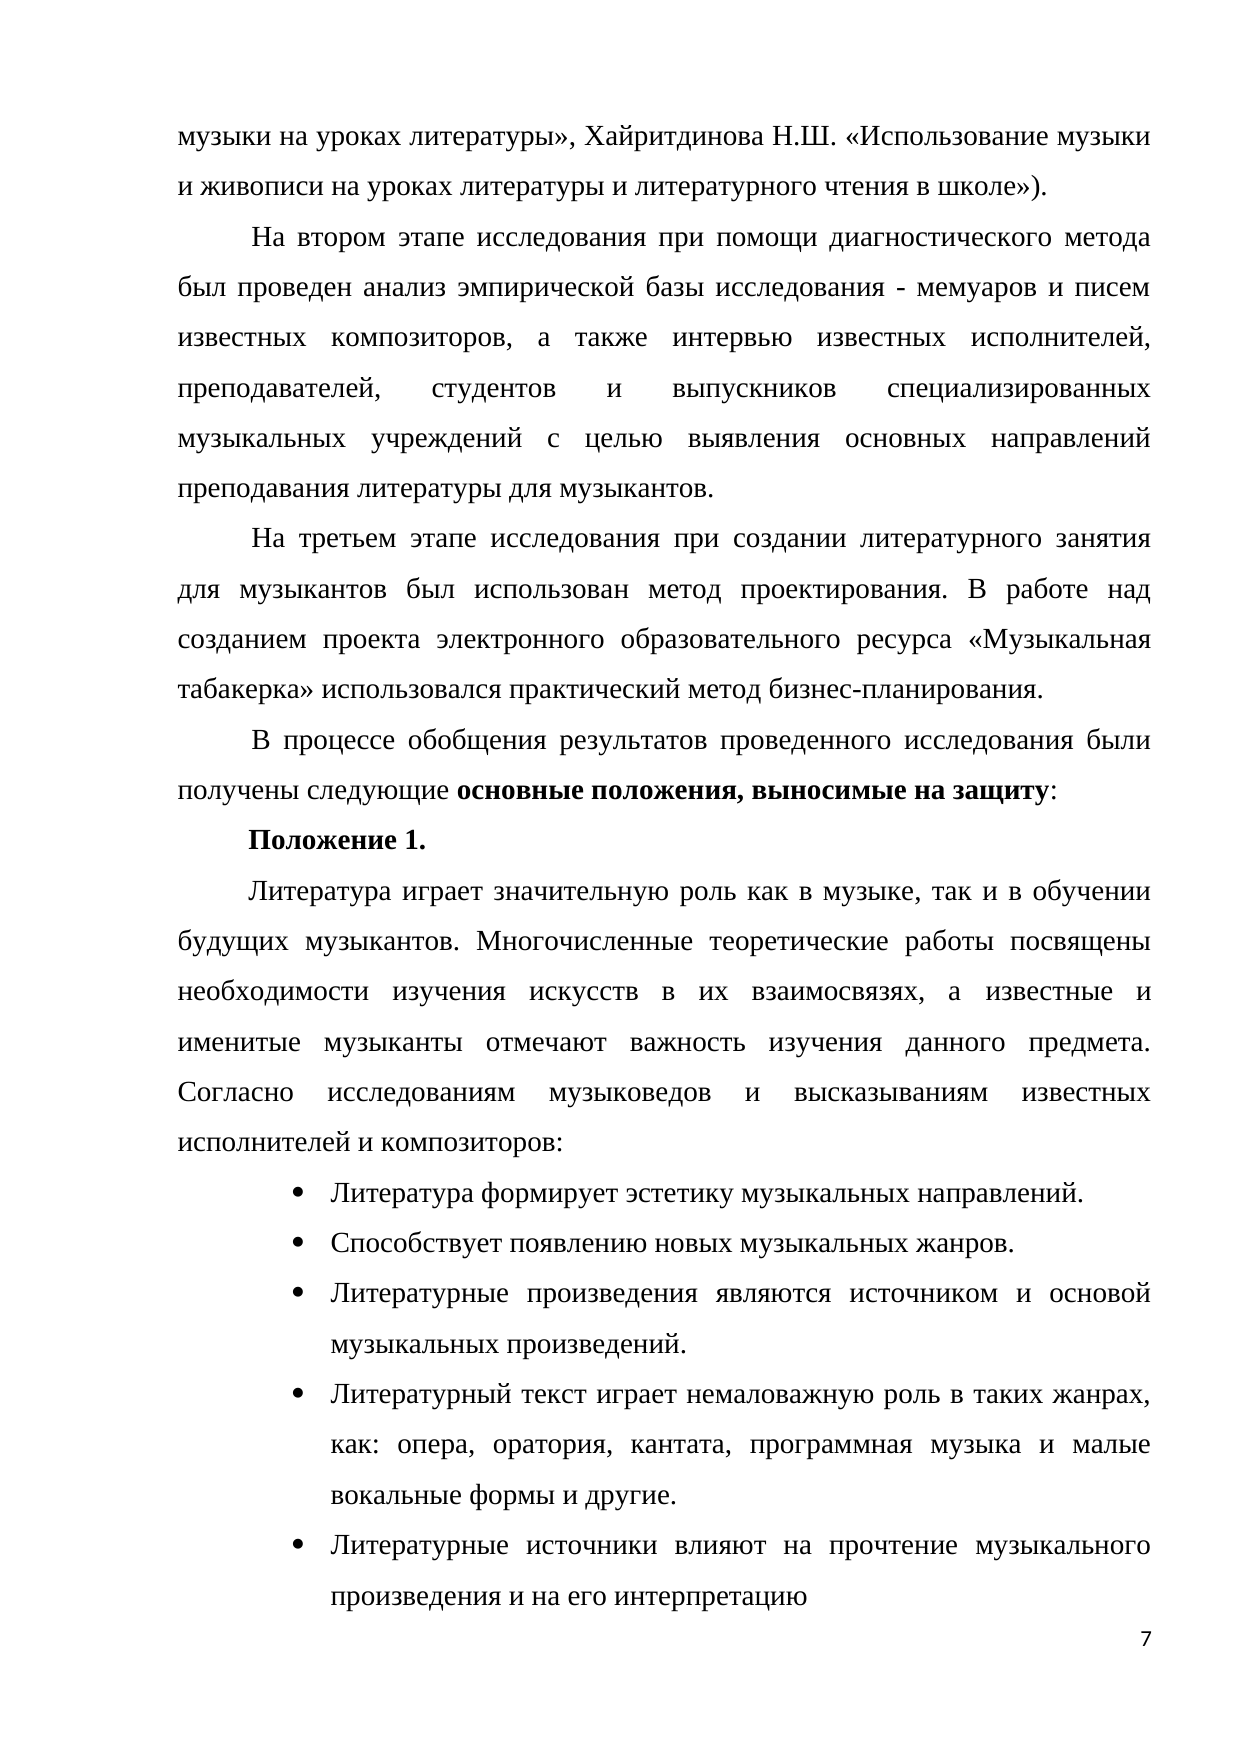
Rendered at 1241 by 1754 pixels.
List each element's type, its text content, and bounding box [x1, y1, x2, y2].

text На втором этапе исследования при помощи диагностического метода был проведен анализ эмпирической базы исследования - мемуаров и писем известных композиторов, а также интервью известных исполнителей, преподавателей, студентов и выпускников специализированных музыкальных учреждений с целью выявления основных направлений преподавания литературы для музыкантов. [177, 219, 1152, 504]
list Способствует появлению новых музыкальных жанров. [293, 1225, 1152, 1259]
list Литературные источники влияют на прочтение музыкального произведения и на его интерпретацию [293, 1527, 1152, 1611]
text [177, 118, 1152, 202]
list Литературный текст играет немаловажную роль в таких жанрах, как: опера, оратория, кантата, программная музыка и малые вокальные формы и другие. [293, 1376, 1152, 1511]
text Литература играет значительную роль как в музыке, так и в обучении будущих музыкантов. Многочисленные теоретические работы посвящены необходимости изучения искусств в их взаимосвязях, а известные и именитые музыканты отмечают важность изучения данного предмета. Согласно исследованиям музыковедов и высказываниям известных исполнителей и композиторов: [177, 873, 1152, 1158]
text В процессе обобщения результатов проведенного исследования были получены следующие основные положения, выносимые на защиту: [177, 722, 1152, 806]
list Литература формирует эстетику музыкальных направлений. [293, 1175, 1152, 1208]
text Положение 1. [177, 822, 1152, 856]
text На третьем этапе исследования при создании литературного занятия для музыкантов был использован метод проектирования. В работе над созданием проекта электронного образовательного ресурса «Музыкальная табакерка» использовался практический метод бизнес-планирования. [177, 521, 1152, 705]
list Литературные произведения являются источником и основой музыкальных произведений. [293, 1276, 1152, 1359]
